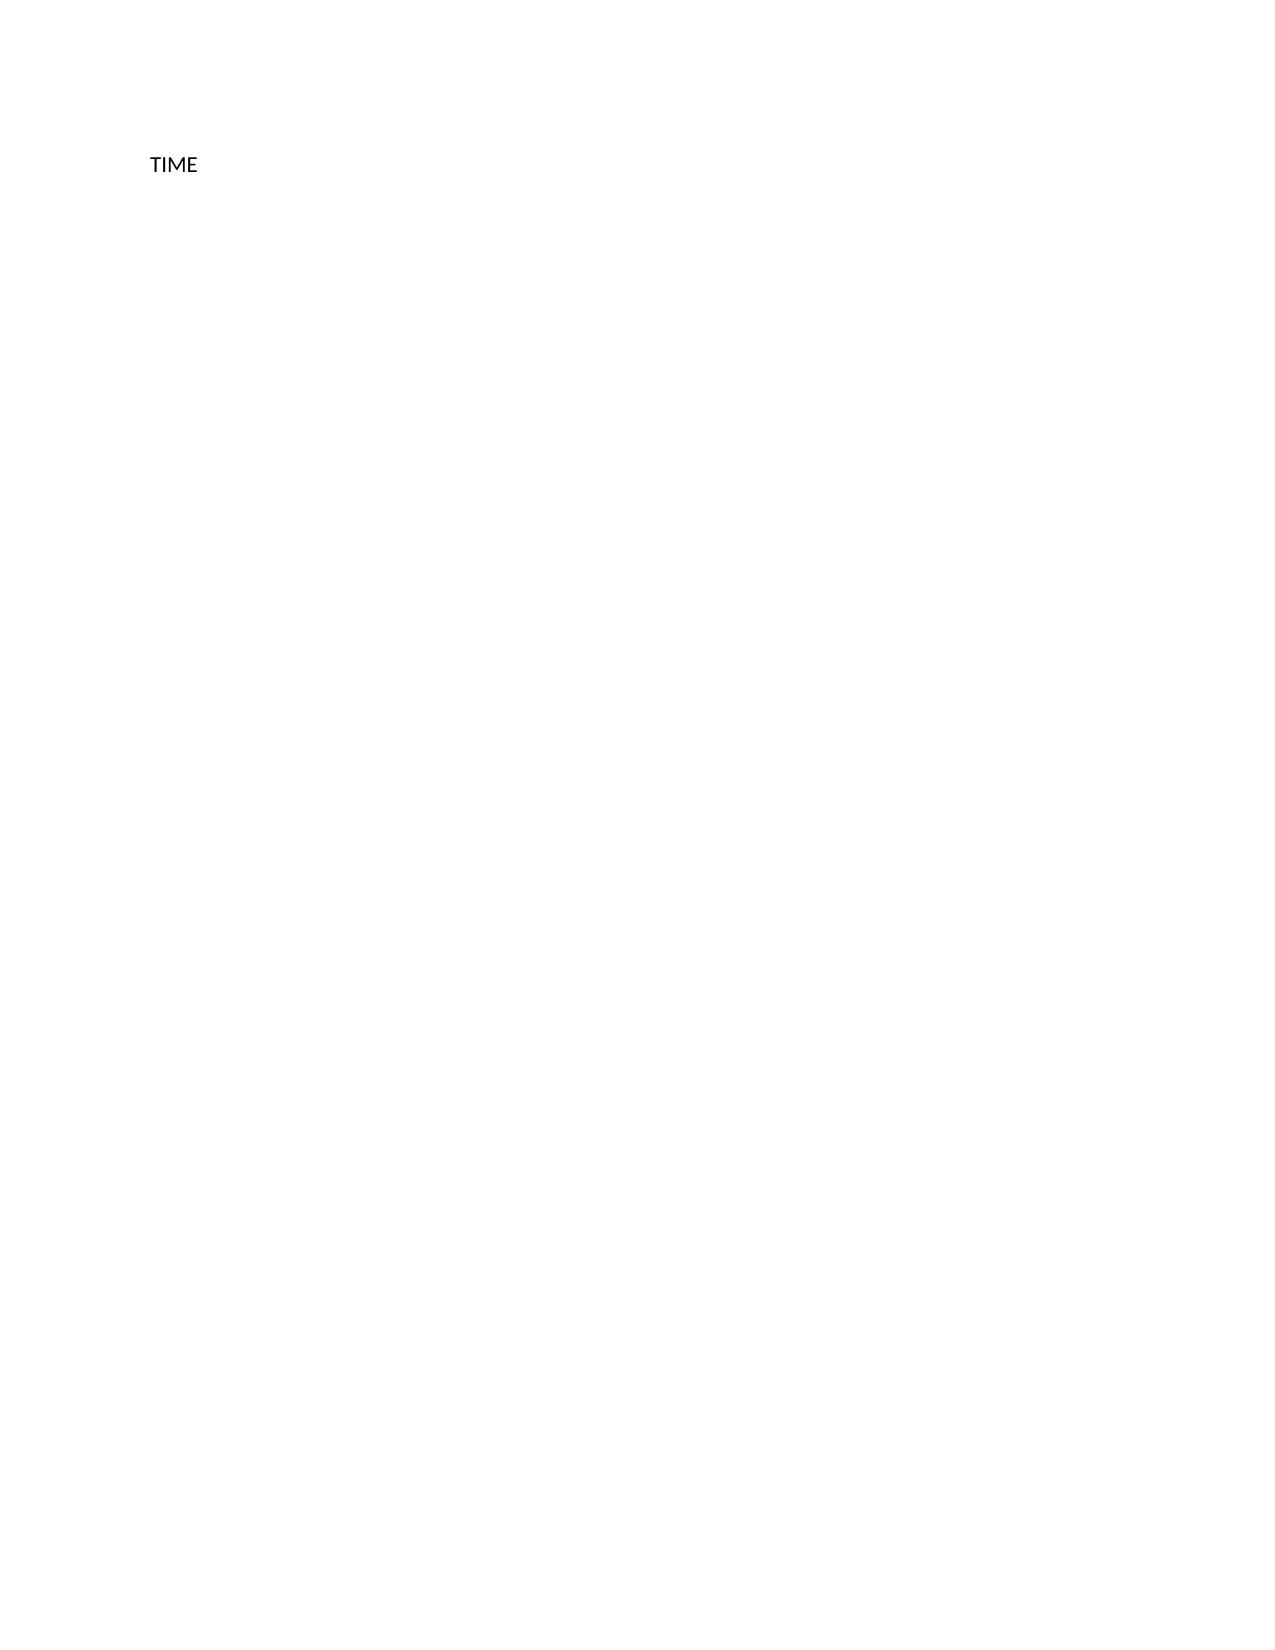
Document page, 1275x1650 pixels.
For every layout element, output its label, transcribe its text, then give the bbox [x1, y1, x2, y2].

text TIME [150, 150, 1125, 178]
